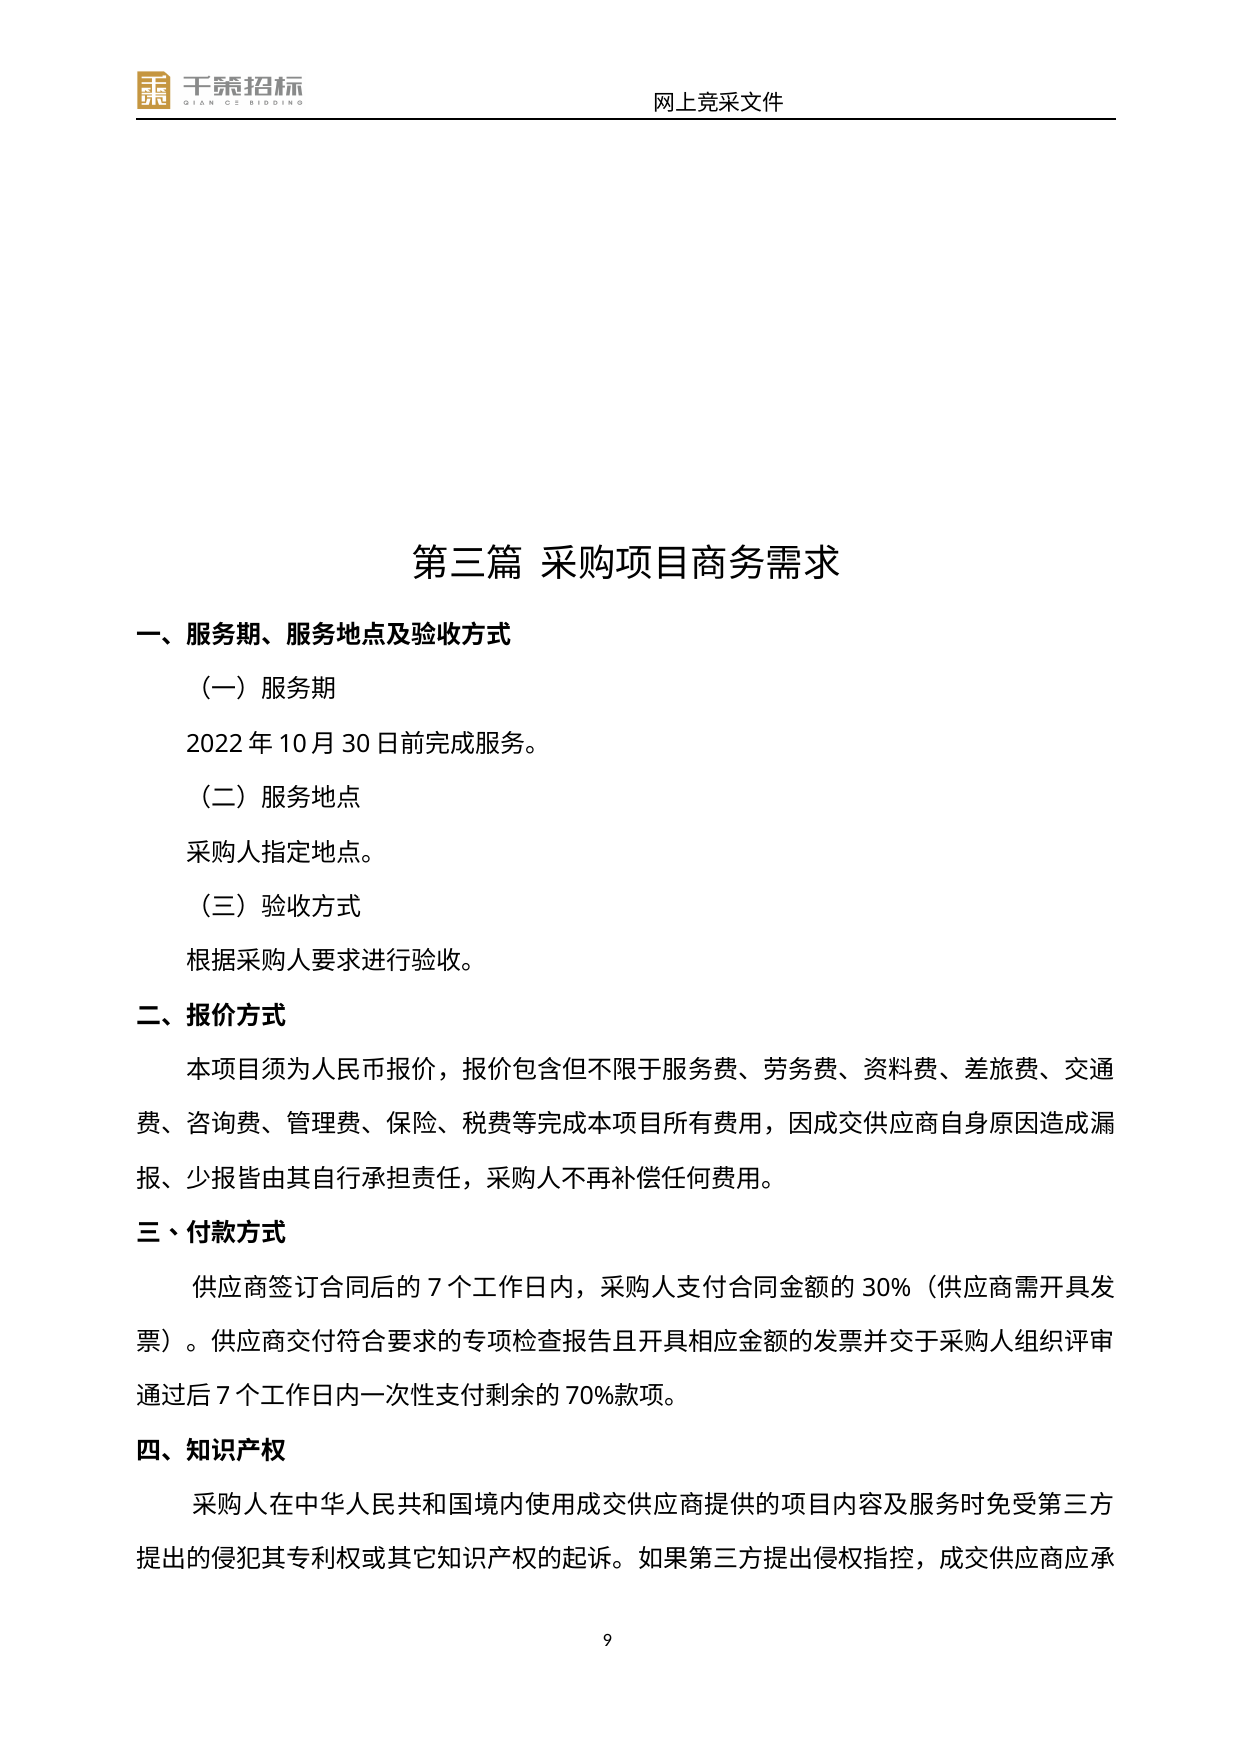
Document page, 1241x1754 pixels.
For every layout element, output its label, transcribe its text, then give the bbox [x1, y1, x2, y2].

text （三）验收方式 [136, 886, 1116, 923]
subtitle 一、服务期、服务地点及验收方式 [136, 614, 1116, 651]
text 根据采购人要求进行验收。 [136, 941, 1116, 977]
text 采购人指定地点。 [136, 832, 1116, 868]
text 供应商签订合同后的7个工作日内，采购人支付合同金额的30%（供应商需开具发票）。供应商交付符合要求的专项检查报告且开具相应金额的发票并交于采购人组织评审通过后7个工作日内一次性支付剩余的70%款项。 [136, 1267, 1116, 1412]
subtitle 三、付款方式 [136, 1213, 1116, 1249]
text 2022年10月30日前完成服务。 [136, 723, 1116, 759]
picture [135, 70, 306, 110]
text （一）服务期 [136, 669, 1116, 705]
subtitle 第三篇 采购项目商务需求 [136, 533, 1116, 587]
subtitle 四、知识产权 [136, 1430, 1116, 1466]
subtitle 二、报价方式 [136, 995, 1116, 1031]
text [136, 1484, 1116, 1575]
text 本项目须为人民币报价，报价包含但不限于服务费、劳务费、资料费、差旅费、交通费、咨询费、管理费、保险、税费等完成本项目所有费用，因成交供应商自身原因造成漏报、少报皆由其自行承担责任，采购人不再补偿任何费用。 [136, 1049, 1116, 1194]
text （二）服务地点 [136, 778, 1116, 814]
